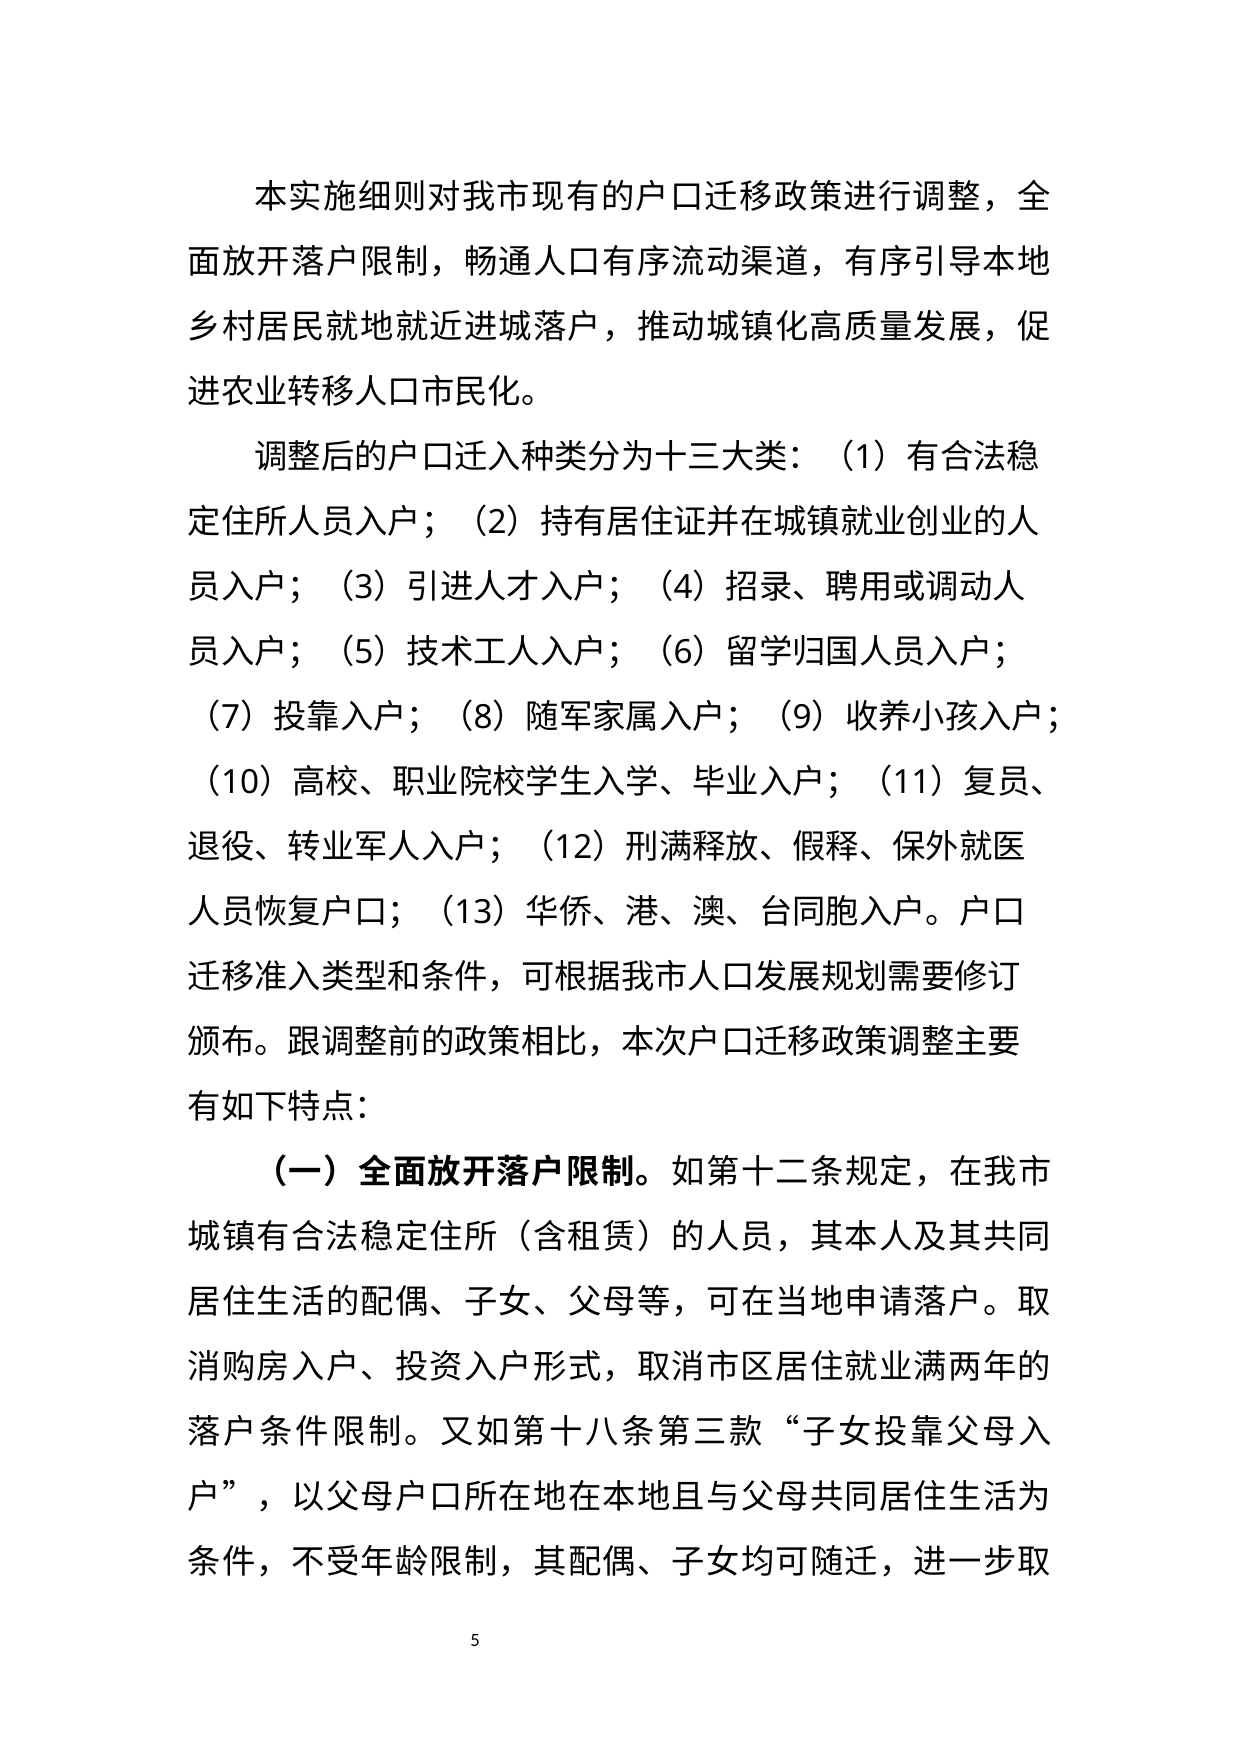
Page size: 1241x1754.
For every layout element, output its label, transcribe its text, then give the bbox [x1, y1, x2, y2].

text 调整后的户口迁入种类分为十三大类：（1）有合法稳定住所人员入户；（2）持有居住证并在城镇就业创业的人员入户；（3）引进人才入户；（4）招录、聘用或调动人员入户；（5）技术工人入户；（6）留学归国人员入户；（7）投靠入户；（8）随军家属入户；（9）收养小孩入户；（10）高校、职业院校学生入学、毕业入户；（11）复员、退役、转业军人入户；（12）刑满释放、假释、保外就医人员恢复户口；（13）华侨、港、澳、台同胞入户。户口迁移准入类型和条件，可根据我市人口发展规划需要修订颁布。跟调整前的政策相比，本次户口迁移政策调整主要有如下特点： [187, 422, 1053, 1137]
text 本实施细则对我市现有的户口迁移政策进行调整，全面放开落户限制，畅通人口有序流动渠道，有序引导本地乡村居民就地就近进城落户，推动城镇化高质量发展，促进农业转移人口市民化。 [187, 162, 1053, 422]
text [187, 1137, 1053, 1592]
